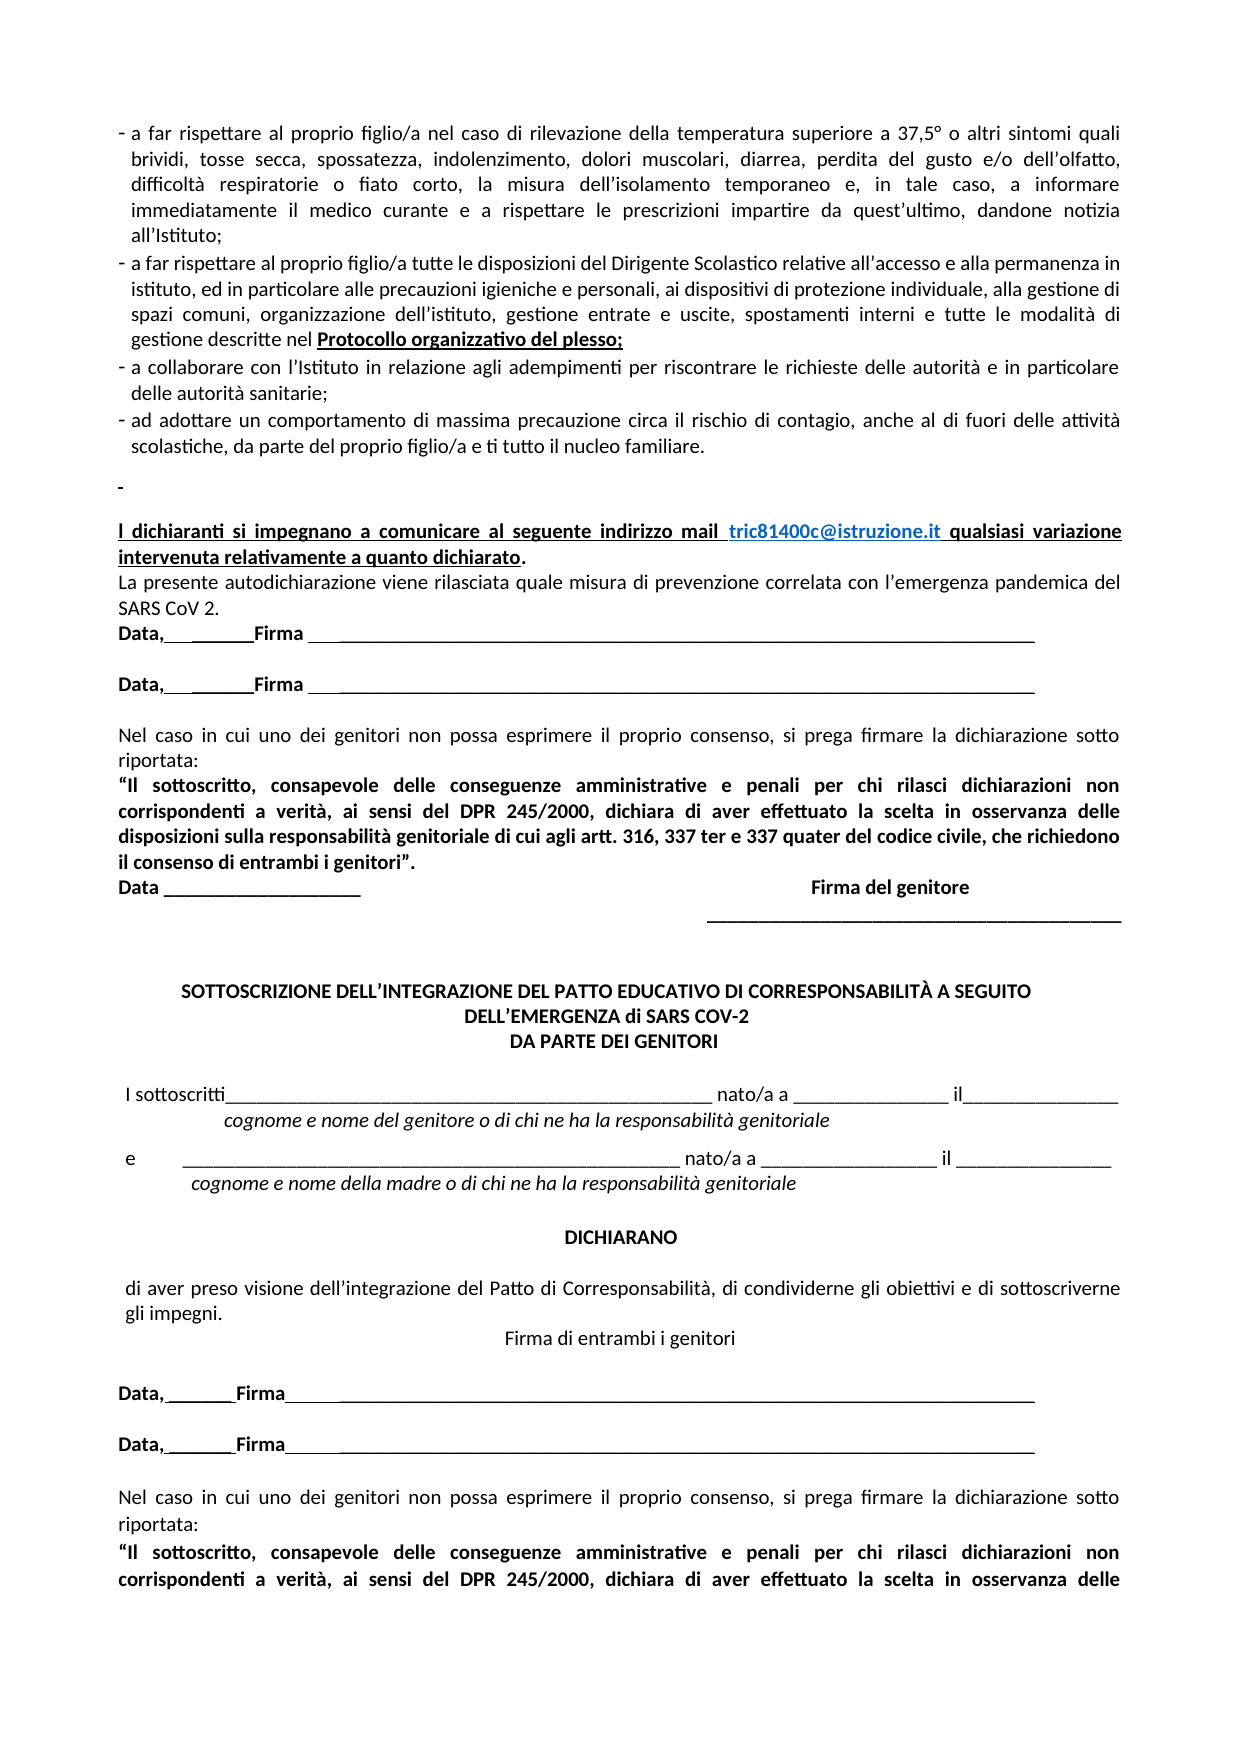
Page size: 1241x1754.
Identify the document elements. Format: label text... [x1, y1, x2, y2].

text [118, 1539, 1122, 1592]
text cognome e nome della madre o di chi ne ha la responsabilità genitoriale [125, 1171, 1122, 1196]
list a collaborare con l’Istituto in relazione agli adempimenti per riscontrare le richieste delle autorità e in particolare delle autorità sanitarie; [118, 352, 1122, 406]
text I sottoscritti_______________________________________________ nato/a a _______________ il_______________ [125, 1082, 1122, 1107]
text La presente autodichiarazione viene rilasciata quale misura di prevenzione correlata con l’emergenza pandemica del SARS CoV 2. [118, 569, 1122, 620]
text DICHIARANO [118, 1224, 1124, 1249]
text Nel caso in cui uno dei genitori non possa esprimere il proprio consenso, si prega firmare la dichiarazione sotto riportata: [118, 1484, 1122, 1537]
text Firma di entrambi i genitori [118, 1326, 1122, 1351]
text Nel caso in cui uno dei genitori non possa esprimere il proprio consenso, si prega firmare la dichiarazione sotto riportata: [118, 722, 1122, 773]
text Data ___________________ Firma del genitore [118, 874, 1122, 900]
text DA PARTE DEI GENITORI [132, 1029, 1095, 1054]
text l dichiaranti si impegnano a comunicare al seguente indirizzo mail tric81400c@istruzione.it qualsiasi variazione intervenuta relativamente a quanto dichiarato. [118, 541, 1122, 569]
text cognome e nome del genitore o di chi ne ha la responsabilità genitoriale [125, 1107, 1122, 1132]
text Data, ______ Firma ___________________________________________________________________ [118, 1380, 1122, 1406]
list a far rispettare al proprio figlio/a nel caso di rilevazione della temperatura superiore a 37,5° o altri sintomi quali brividi, tosse secca, spossatezza, indolenzimento, dolori muscolari, diarrea, perdita del gusto e/o dell’olfatto, difficoltà respiratorie o fiato corto, la misura dell’isolamento temporaneo e, in tale caso, a informare immediatamente il medico curante e a rispettare le prescrizioni impartire da quest’ultimo, dandone notizia all’Istituto; [118, 118, 1122, 248]
text di aver preso visione dell’integrazione del Patto di Corresponsabilità, di condividerne gli obiettivi e di sottoscriverne gli impegni. [125, 1275, 1122, 1326]
text Data, ______ Firma ___________________________________________________________________ [118, 1431, 1122, 1457]
text ________________________________________ [118, 900, 1122, 925]
text e ________________________________________________ nato/a a _________________ il _______________ [125, 1145, 1122, 1171]
text Data, ______Firma ___________________________________________________________________ [118, 671, 1122, 696]
list ad adottare un comportamento di massima precauzione circa il rischio di contagio, anche al di fuori delle attività scolastiche, da parte del proprio figlio/a e ti tutto il nucleo familiare. [118, 406, 1122, 459]
text SOTTOSCRIZIONE DELL’INTEGRAZIONE DEL PATTO EDUCATIVO DI CORRESPONSABILITÀ A SEGUITO DELL’EMERGENZA di SARS COV-2 [118, 978, 1095, 1029]
text l dichiaranti si impegnano a comunicare al seguente indirizzo mail tric81400c@istruzione.it qualsiasi variazione intervenuta relativamente a quanto dichiarato. [118, 518, 1122, 540]
text Data, ______Firma ___________________________________________________________________ [118, 620, 1122, 646]
list a far rispettare al proprio figlio/a tutte le disposizioni del Dirigente Scolastico relative all’accesso e alla permanenza in istituto, ed in particolare alle precauzioni igieniche e personali, ai dispositivi di protezione individuale, alla gestione di spazi comuni, organizzazione dell’istituto, gestione entrate e uscite, spostamenti interni e tutte le modalità di gestione descritte nel Protocollo organizzativo del plesso; [118, 248, 1122, 352]
